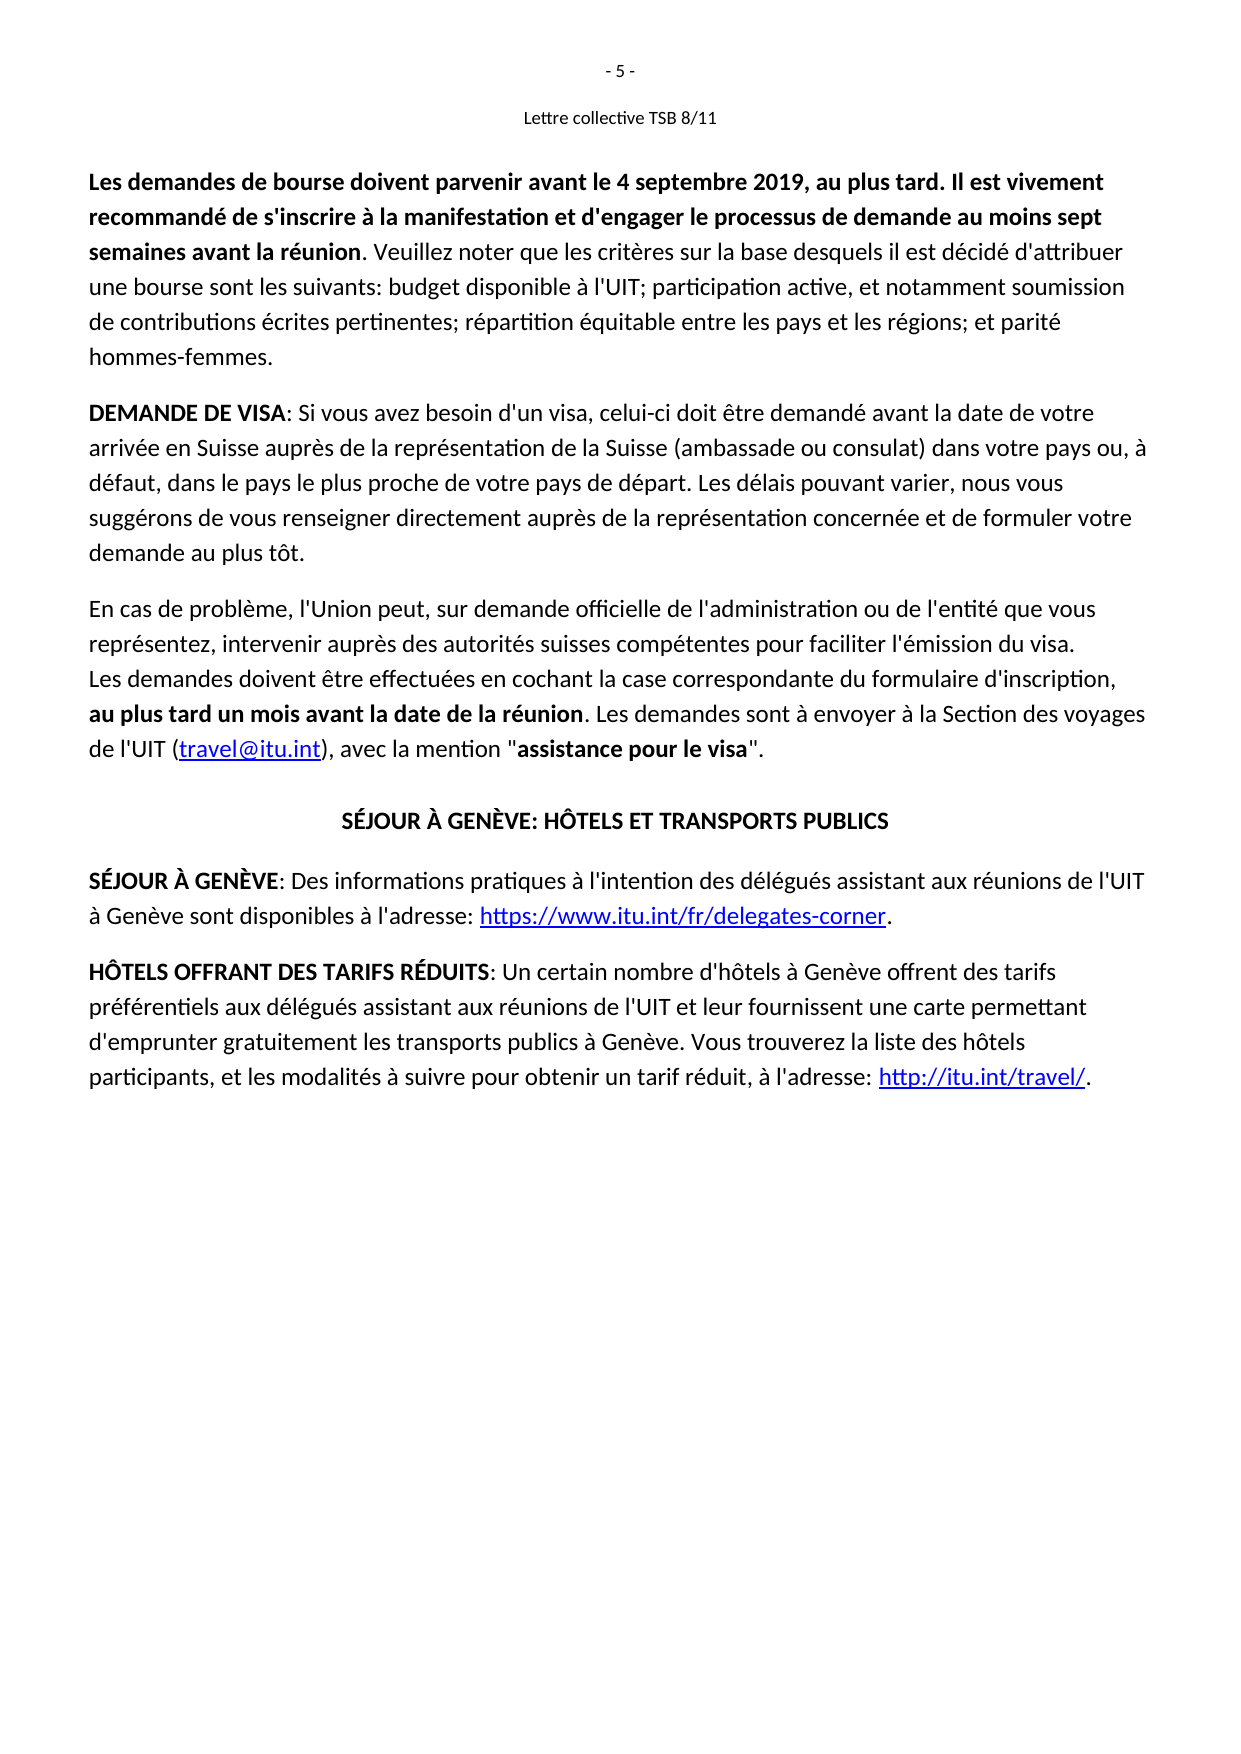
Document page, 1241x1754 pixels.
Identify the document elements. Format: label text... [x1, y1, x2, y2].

text DEMANDE DE VISA: Si vous avez besoin d'un visa, celui-ci doit être demandé avant la date de votre arrivée en Suisse auprès de la représentation de la Suisse (ambassade ou consulat) dans votre pays ou, à défaut, dans le pays le plus proche de votre pays de départ. Les délais pouvant varier, nous vous suggérons de vous renseigner directement auprès de la représentation concernée et de formuler votre demande au plus tôt. [89, 397, 1152, 568]
text SÉJOUR À GENÈVE: Des informations pratiques à l'intention des délégués assistant aux réunions de l'UIT à Genève sont disponibles à l'adresse: https://www.itu.int/fr/delegates-corner. [89, 866, 1152, 931]
text En cas de problème, l'Union peut, sur demande officielle de l'administration ou de l'entité que vous représentez, intervenir auprès des autorités suisses compétentes pour faciliter l'émission du visa. Les demandes doivent être effectuées en cochant la case correspondante du formulaire d'inscription, au plus tard un mois avant la date de la réunion. Les demandes sont à envoyer à la Section des voyages de l'UIT (travel@itu.int), avec la mention "assistance pour le visa". [89, 593, 1152, 763]
text SÉJOUR À GENÈVE: HÔTELS ET TRANSPORTS PUBLICS [89, 806, 1142, 836]
text Les demandes de bourse doivent parvenir avant le 4 septembre 2019, au plus tard. Il est vivement recommandé de s'inscrire à la manifestation et d'engager le processus de demande au moins sept semaines avant la réunion. Veuillez noter que les critères sur la base desquels il est décidé d'attribuer une bourse sont les suivants: budget disponible à l'UIT; participation active, et notamment soumission de contributions écrites pertinentes; répartition équitable entre les pays et les régions; et parité hommes-femmes. [89, 166, 1152, 372]
text HÔTELS OFFRANT DES TARIFS RÉDUITS: Un certain nombre d'hôtels à Genève offrent des tarifs préférentiels aux délégués assistant aux réunions de l'UIT et leur fournissent une carte permettant d'emprunter gratuitement les transports publics à Genève. Vous trouverez la liste des hôtels participants, et les modalités à suivre pour obtenir un tarif réduit, à l'adresse: http://itu.int/travel/. [89, 956, 1152, 1092]
